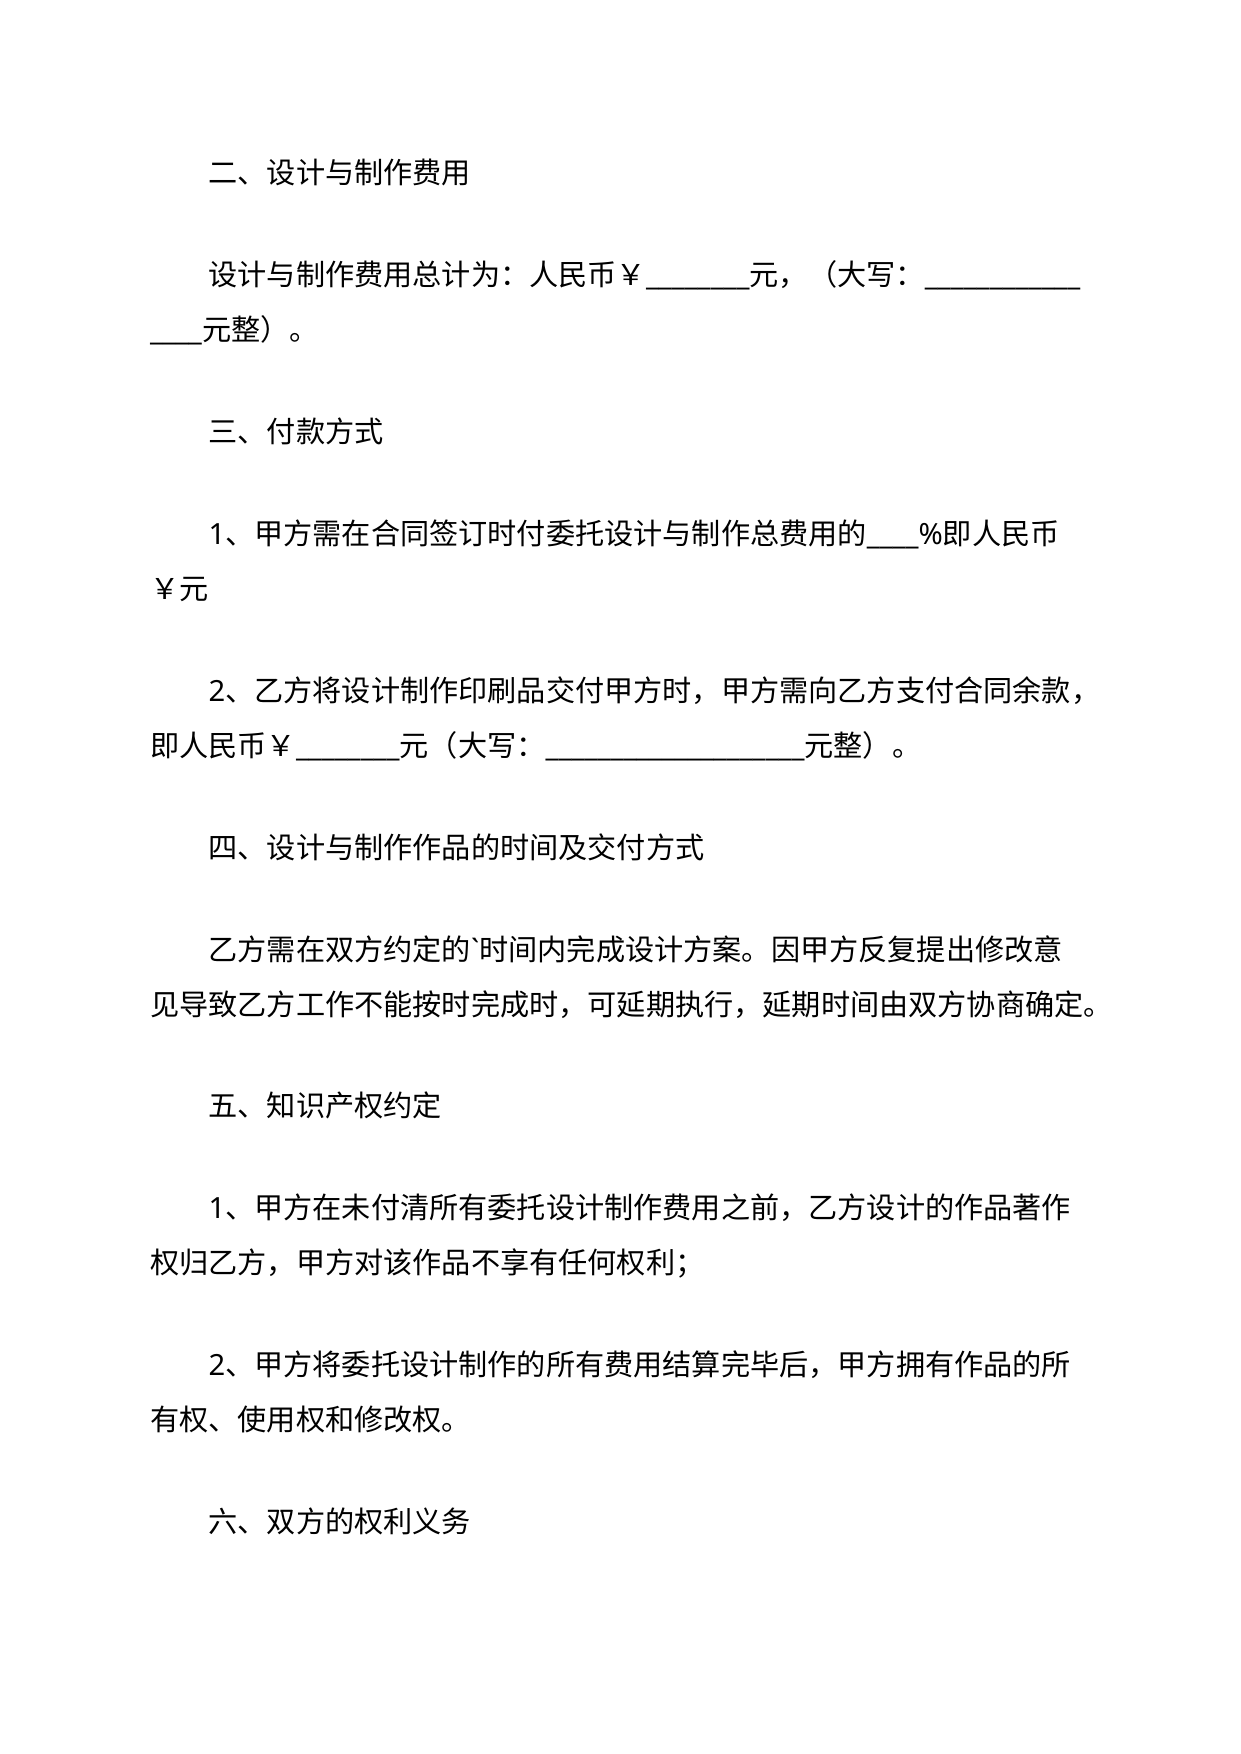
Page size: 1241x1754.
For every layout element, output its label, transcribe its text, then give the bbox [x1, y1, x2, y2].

text 乙方需在双方约定的`时间内完成设计方案。因甲方反复提出修改意见导致乙方工作不能按时完成时，可延期执行，延期时间由双方协商确定。 [150, 926, 1090, 1023]
text 三、付款方式 [150, 409, 1090, 451]
text 二、设计与制作费用 [150, 150, 1090, 192]
text 1、甲方在未付清所有委托设计制作费用之前，乙方设计的作品著作权归乙方，甲方对该作品不享有任何权利； [150, 1184, 1090, 1282]
text 六、双方的权利义务 [150, 1498, 1090, 1540]
text 2、乙方将设计制作印刷品交付甲方时，甲方需向乙方支付合同余款，即人民币￥________元（大写：____________________元整）。 [150, 667, 1090, 765]
text 五、知识产权约定 [150, 1083, 1090, 1125]
text 设计与制作费用总计为：人民币￥________元，（大写：________________元整）。 [150, 252, 1090, 349]
text 1、甲方需在合同签订时付委托设计与制作总费用的____%即人民币￥元 [150, 511, 1090, 608]
text 四、设计与制作作品的时间及交付方式 [150, 824, 1090, 867]
text 2、甲方将委托设计制作的所有费用结算完毕后，甲方拥有作品的所有权、使用权和修改权。 [150, 1341, 1090, 1439]
